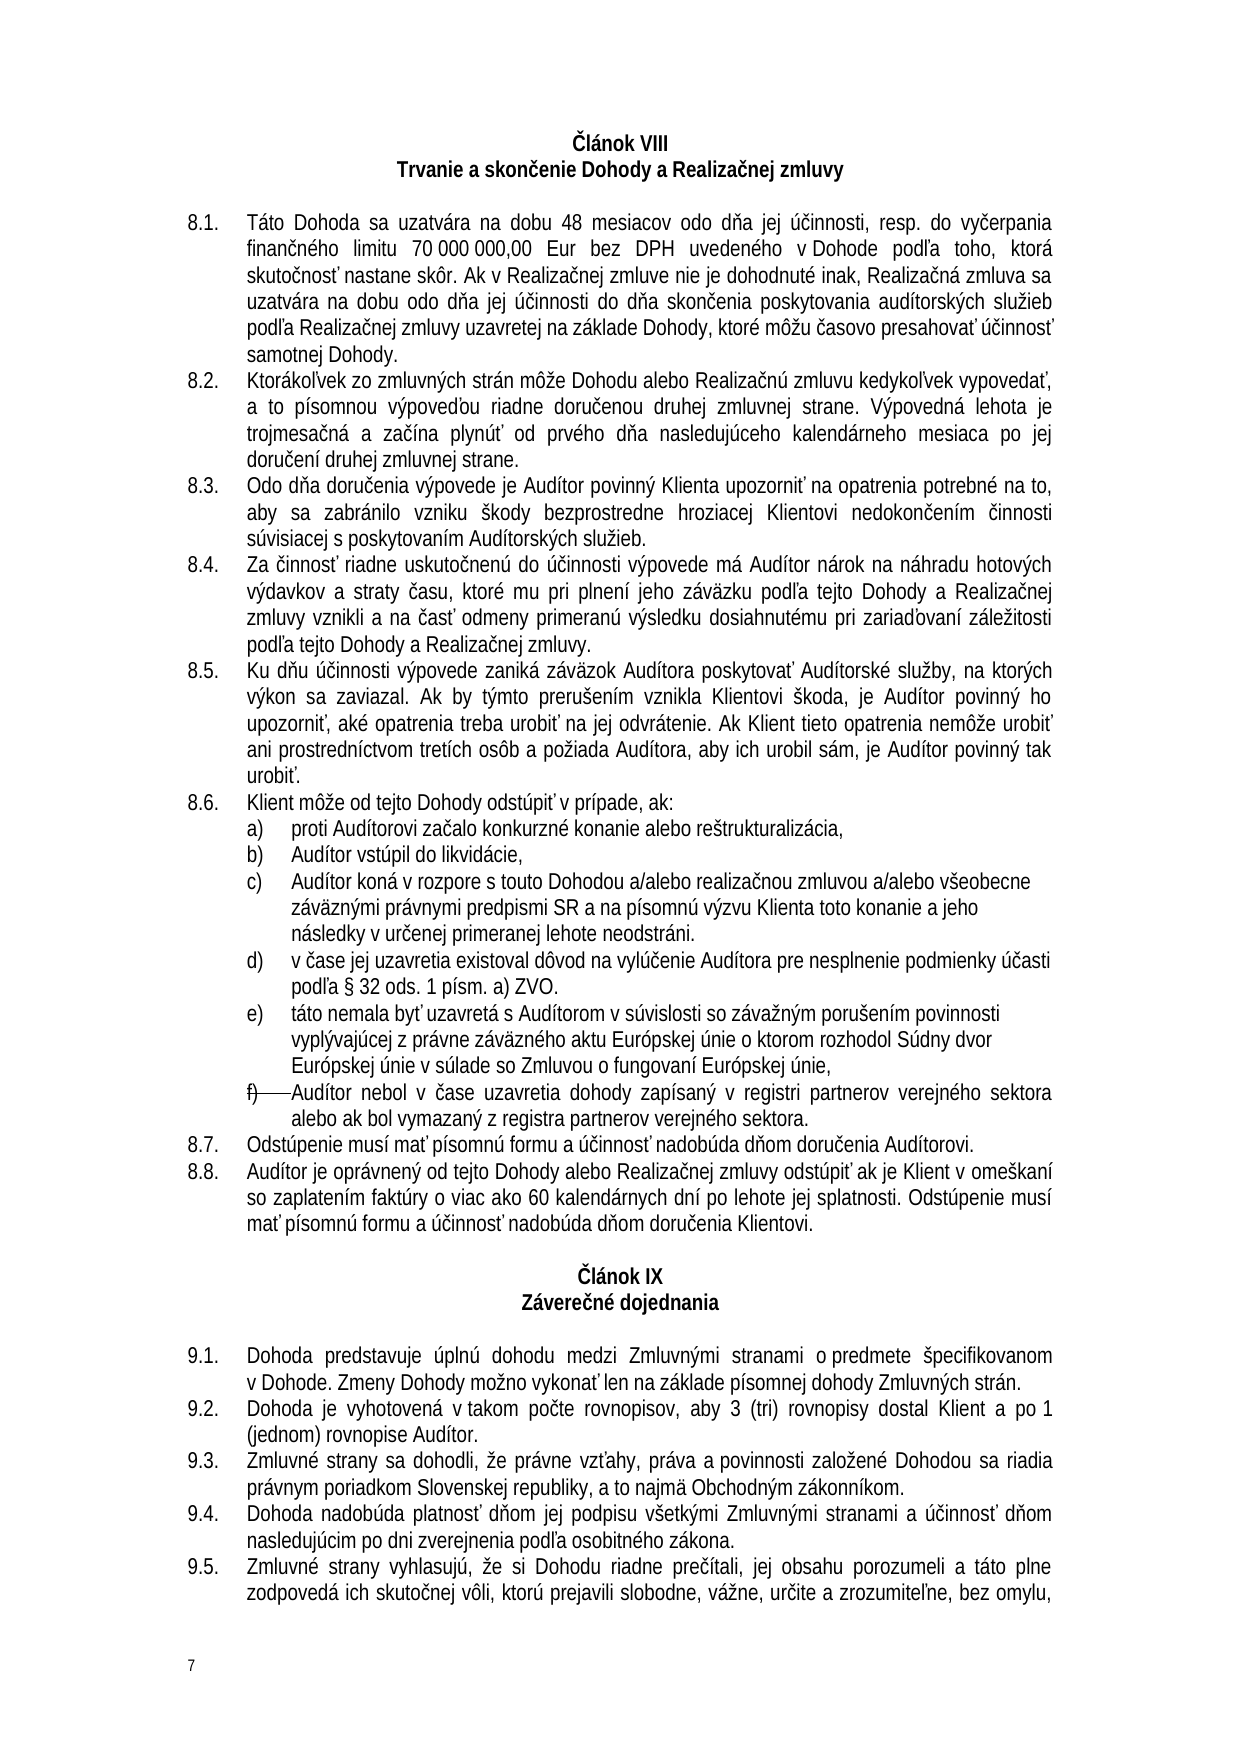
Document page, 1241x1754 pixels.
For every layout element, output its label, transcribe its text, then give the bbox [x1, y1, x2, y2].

list Odo dňa doručenia výpovede je Audítor povinný Klienta upozorniť na opatrenia potrebné na to, aby sa zabránilo vzniku škody bezprostredne hroziacej Klientovi nedokončením činnosti súvisiacej s poskytovaním Audítorských služieb. [187, 472, 1053, 551]
list Dohoda nadobúda platnosť dňom jej podpisu všetkými Zmluvnými stranami a účinnosť dňom nasledujúcim po dni zverejnenia podľa osobitného zákona. [187, 1500, 1053, 1553]
text Záverečné dojednania [187, 1289, 1053, 1316]
list Táto Dohoda sa uzatvára na dobu 48 mesiacov odo dňa jej účinnosti, resp. do vyčerpania finančného limitu 70 000 000,00 Eur bez DPH uvedeného v Dohode podľa toho, ktorá skutočnosť nastane skôr. Ak v Realizačnej zmluve nie je dohodnuté inak, Realizačná zmluva sa uzatvára na dobu odo dňa jej účinnosti do dňa skončenia poskytovania audítorských služieb podľa Realizačnej zmluvy uzavretej na základe Dohody, ktoré môžu časovo presahovať účinnosť samotnej Dohody. [187, 209, 1053, 367]
list Zmluvné strany sa dohodli, že právne vzťahy, práva a povinnosti založené Dohodou sa riadia právnym poriadkom Slovenskej republiky, a to najmä Obchodným zákonníkom. [187, 1447, 1053, 1500]
list táto nemala byť uzavretá s Audítorom v súvislosti so závažným porušením povinnosti vyplývajúcej z právne záväzného aktu Európskej únie o ktorom rozhodol Súdny dvor Európskej únie v súlade so Zmluvou o fungovaní Európskej únie, [247, 999, 1053, 1078]
list proti Audítorovi začalo konkurzné konanie alebo reštrukturalizácia, [247, 815, 1053, 841]
list Odstúpenie musí mať písomnú formu a účinnosť nadobúda dňom doručenia Audítorovi. [187, 1131, 1053, 1158]
list Audítor koná v rozpore s touto Dohodou a/alebo realizačnou zmluvou a/alebo všeobecne záväznými právnymi predpismi SR a na písomnú výzvu Klienta toto konanie a jeho následky v určenej primeranej lehote neodstráni. [247, 868, 1053, 947]
list Klient môže od tejto Dohody odstúpiť v prípade, ak: [187, 789, 1053, 815]
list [187, 1553, 1053, 1606]
list Audítor je oprávnený od tejto Dohody alebo Realizačnej zmluvy odstúpiť ak je Klient v omeškaní so zaplatením faktúry o viac ako 60 kalendárnych dní po lehote jej splatnosti. Odstúpenie musí mať písomnú formu a účinnosť nadobúda dňom doručenia Klientovi. [187, 1158, 1053, 1237]
list Za činnosť riadne uskutočnenú do účinnosti výpovede má Audítor nárok na náhradu hotových výdavkov a straty času, ktoré mu pri plnení jeho záväzku podľa tejto Dohody a Realizačnej zmluvy vznikli a na časť odmeny primeranú výsledku dosiahnutému pri zariaďovaní záležitosti podľa tejto Dohody a Realizačnej zmluvy. [187, 551, 1053, 657]
text Článok IX [187, 1263, 1053, 1289]
text Trvanie a skončenie Dohody a Realizačnej zmluvy [187, 156, 1053, 182]
list Audítor vstúpil do likvidácie, [247, 841, 1053, 868]
list Audítor nebol v čase uzavretia dohody zapísaný v registri partnerov verejného sektora alebo ak bol vymazaný z registra partnerov verejného sektora. [247, 1078, 1053, 1131]
list Dohoda predstavuje úplnú dohodu medzi Zmluvnými stranami o predmete špecifikovanom v Dohode. Zmeny Dohody možno vykonať len na základe písomnej dohody Zmluvných strán. [187, 1342, 1053, 1395]
list Dohoda je vyhotovená v takom počte rovnopisov, aby 3 (tri) rovnopisy dostal Klient a po 1 (jednom) rovnopise Audítor. [187, 1395, 1053, 1447]
list v čase jej uzavretia existoval dôvod na vylúčenie Audítora pre nesplnenie podmienky účasti podľa § 32 ods. 1 písm. a) ZVO. [247, 947, 1053, 999]
list Ktorákoľvek zo zmluvných strán môže Dohodu alebo Realizačnú zmluvu kedykoľvek vypovedať, a to písomnou výpoveďou riadne doručenou druhej zmluvnej strane. Výpovedná lehota je trojmesačná a začína plynúť od prvého dňa nasledujúceho kalendárneho mesiaca po jej doručení druhej zmluvnej strane. [187, 367, 1053, 472]
list Ku dňu účinnosti výpovede zaniká záväzok Audítora poskytovať Audítorské služby, na ktorých výkon sa zaviazal. Ak by týmto prerušením vznikla Klientovi škoda, je Audítor povinný ho upozorniť, aké opatrenia treba urobiť na jej odvrátenie. Ak Klient tieto opatrenia nemôže urobiť ani prostredníctvom tretích osôb a požiada Audítora, aby ich urobil sám, je Audítor povinný tak urobiť. [187, 657, 1053, 789]
text Článok VIII [187, 130, 1053, 156]
